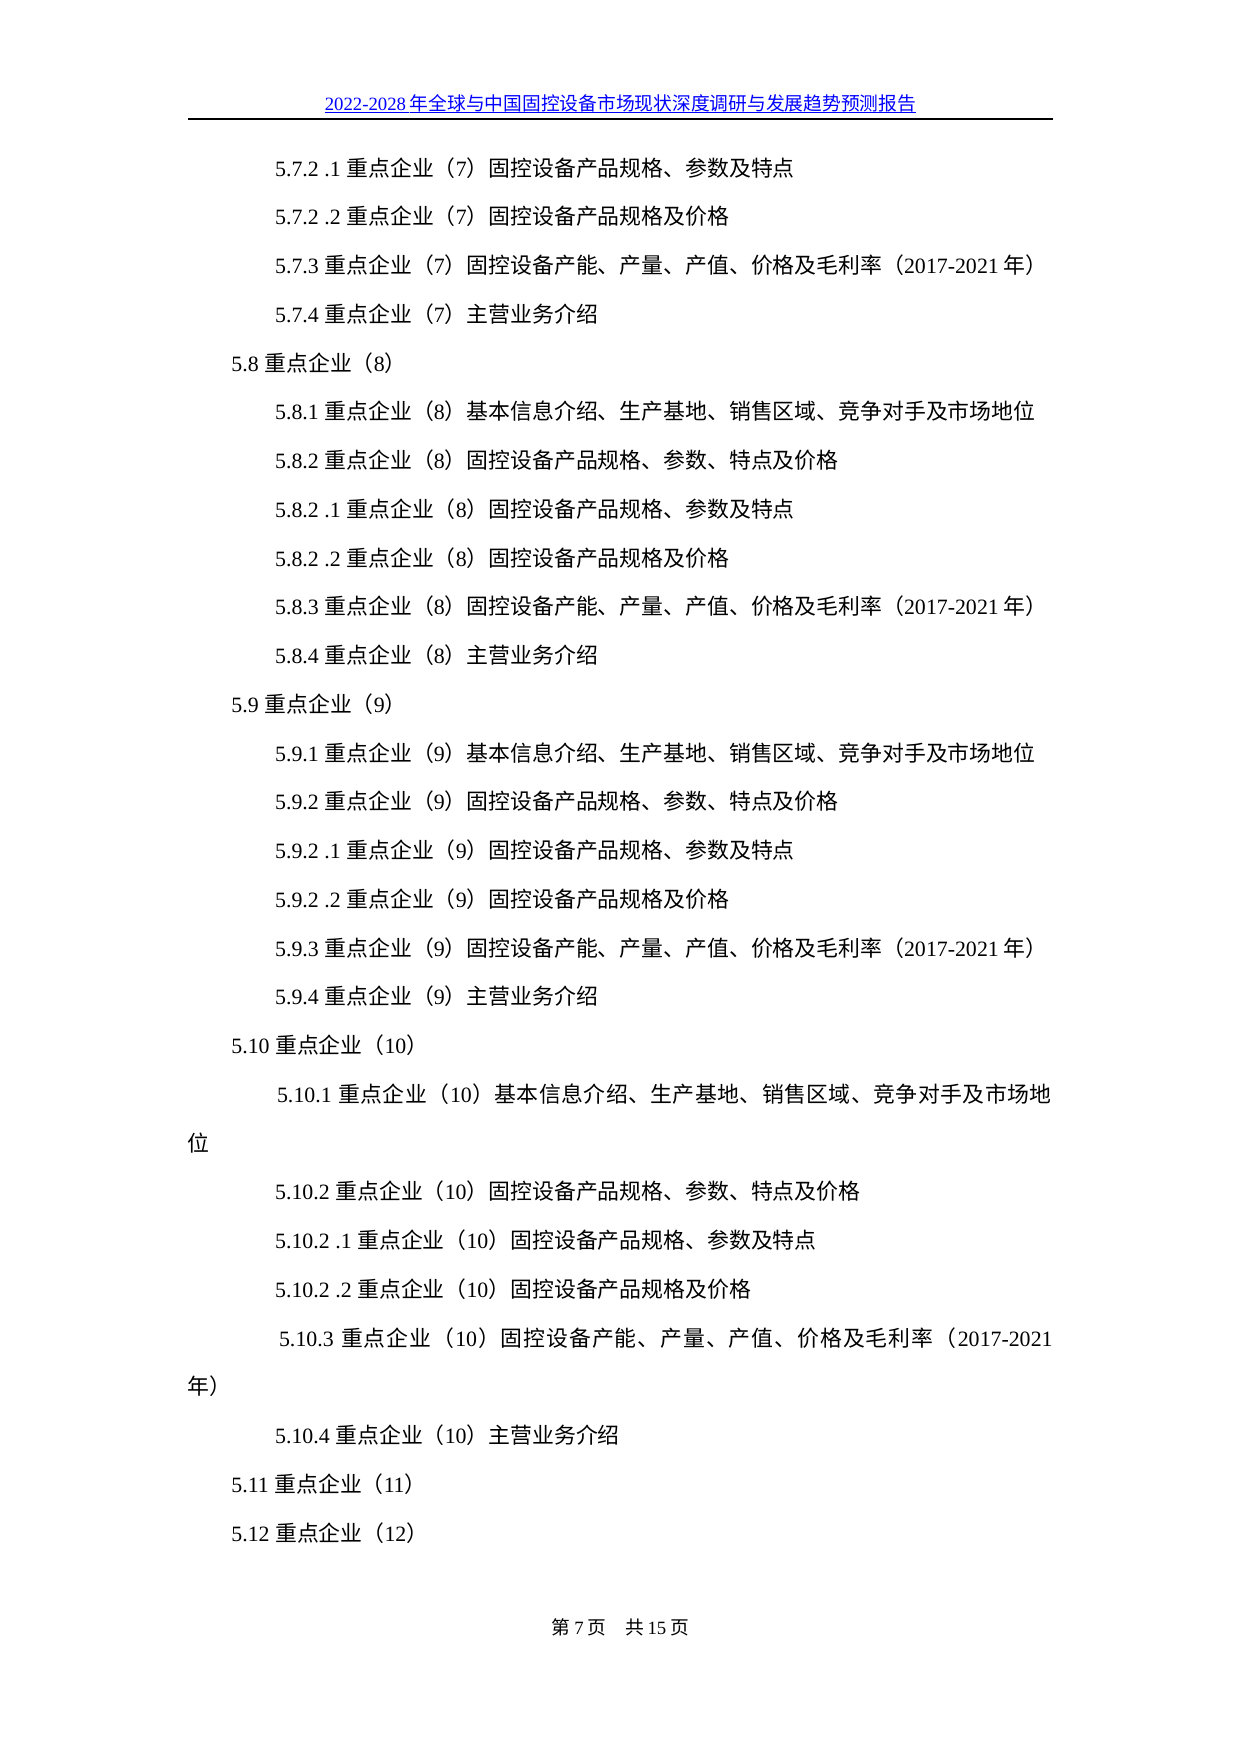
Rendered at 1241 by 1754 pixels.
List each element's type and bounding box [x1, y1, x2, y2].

text [187, 150, 1053, 1548]
